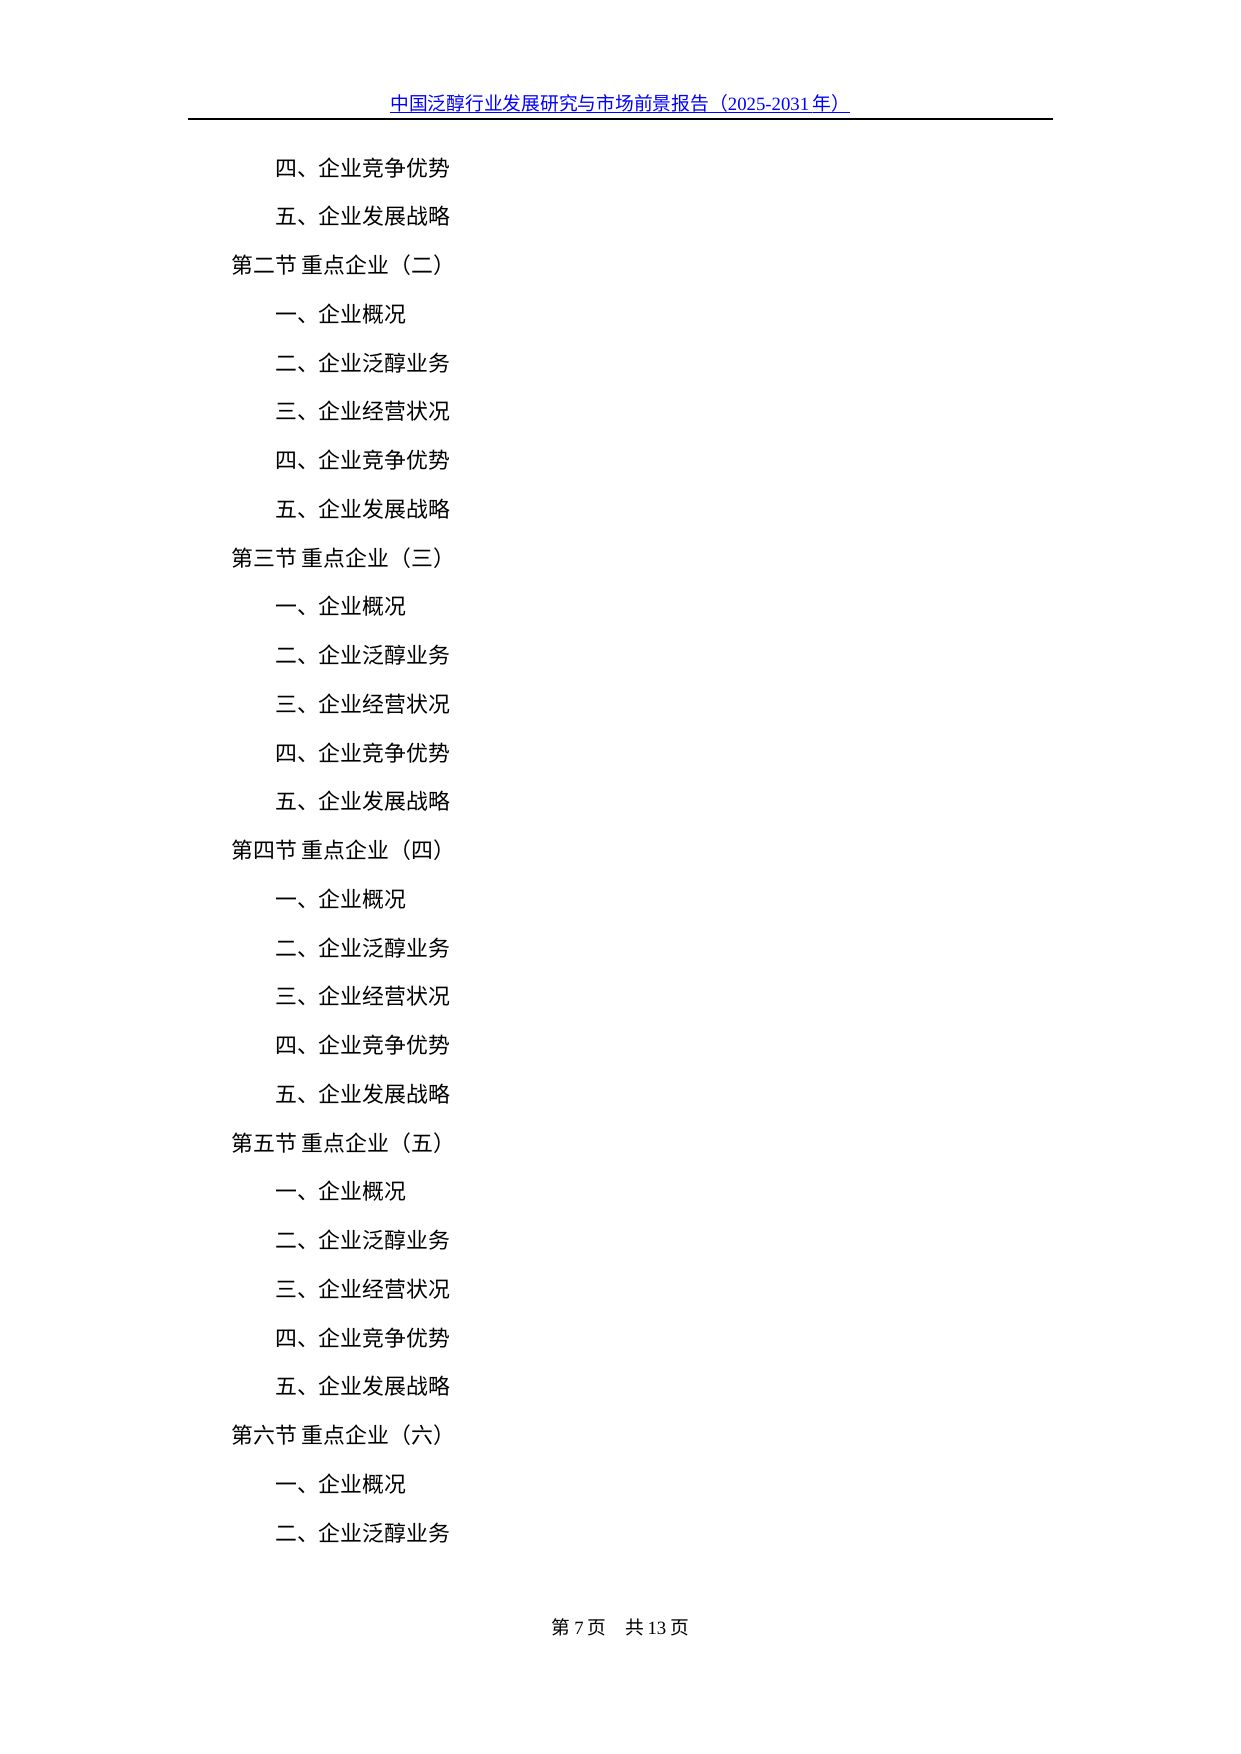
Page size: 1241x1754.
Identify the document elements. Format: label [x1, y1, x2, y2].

text [187, 150, 1053, 1548]
